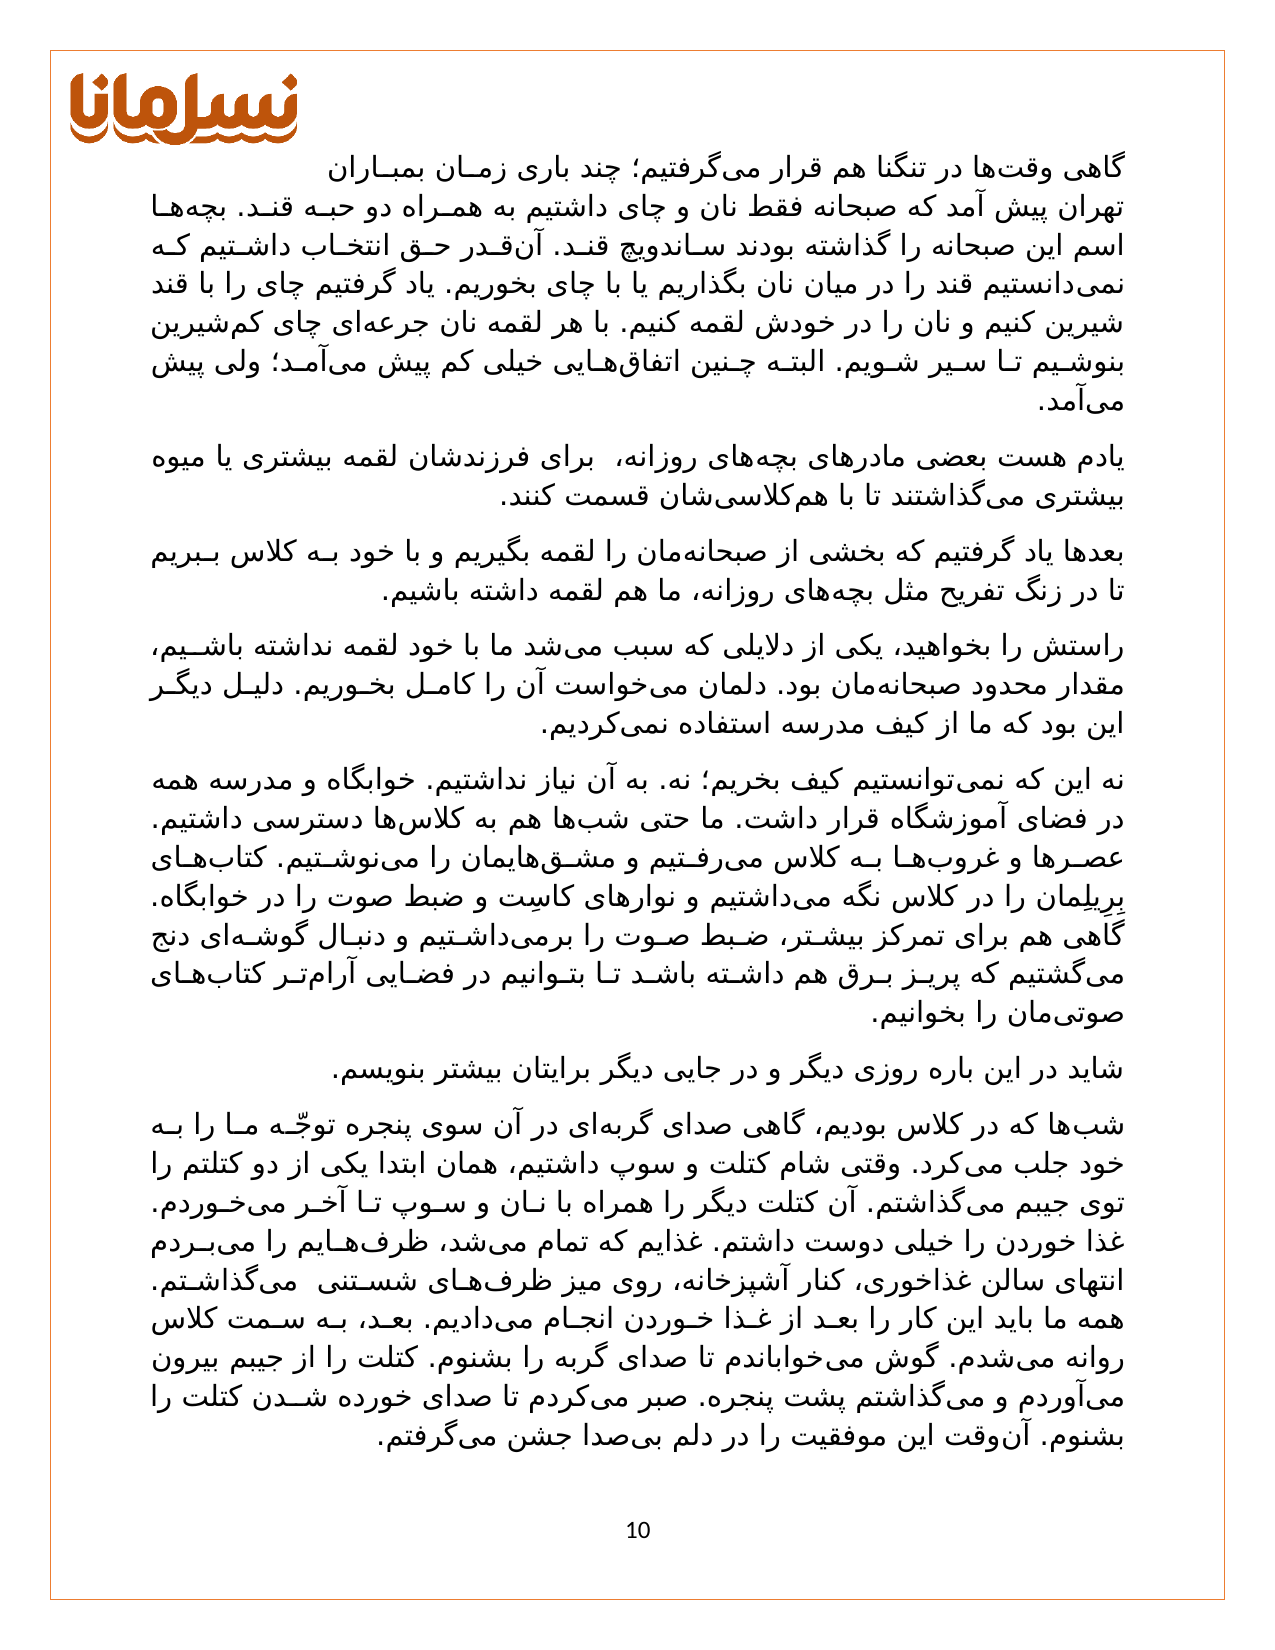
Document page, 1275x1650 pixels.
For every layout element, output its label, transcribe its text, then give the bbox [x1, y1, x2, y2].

text یادم هست بعضی مادرهای بچه‌های روزانه، برای فرزندشان لقمه بیشتری یا میوه بیشتری می‌گذاشتند تا با هم‌کلاسی‌شان قسمت کنند. [150, 439, 1125, 512]
text گاهی وقت‌ها در تنگنا هم قرار می‌گرفتیم؛ چند باری زمان بمباران تهران پیش آمد که صبحانه فقط نان و چای داشتیم به همراه دو حبه قند. بچه‌ها اسم این صبحانه را گذاشته بودند ساندویچ قند. آن‌قدر حق انتخاب داشتیم که نمی‌دانستیم قند را در میان نان بگذاریم یا با چای بخوریم. یاد گرفتیم چای را با قند شیرین کنیم و نان را در خودش لقمه کنیم. با هر لقمه نان جرعه‌ای چای کم‌شیرین بنوشیم تا سیر شویم. البته چنین اتفاق‌هایی خیلی کم پیش می‌آمد؛ ولی پیش می‌آمد. [150, 150, 1125, 418]
text شاید در این باره روزی دیگر و در جایی دیگر برایتان بیشتر بنویسم. [150, 1051, 1125, 1085]
text بعدها یاد گرفتیم که بخشی از صبحانه‌مان را لقمه بگیریم و با خود به کلاس ببریم تا در زنگ تفریح مثل بچه‌های روزانه، ما هم لقمه داشته باشیم. [150, 534, 1125, 607]
text راستش را بخواهید، یکی از دلایلی که سبب می‌شد ما با خود لقمه نداشته باشیم، مقدار محدود صبحانه‌مان بود. دلمان می‌خواست آن را کامل بخوریم. دلیل دیگر این بود که ما از کیف مدرسه استفاده نمی‌کردیم. [150, 628, 1125, 740]
text نه این که نمی‌توانستیم کیف بخریم؛ نه. به آن نیاز نداشتیم. خوابگاه و مدرسه همه در فضای آموزشگاه قرار داشت. ما حتی شب‌ها هم به کلاس‌ها دسترسی داشتیم. عصرها و غروب‌ها به کلاس می‌رفتیم و مشق‌هایمان را می‌نوشتیم. کتاب‌های بِرِیلِمان را در کلاس نگه می‌داشتیم و نوارهای کاسِت و ضبط صوت را در خوابگاه. گاهی هم برای تمرکز بیشتر، ضبط صوت را برمی‌داشتیم و دنبال گوشه‌ای دنج می‌گشتیم که پریز برق هم داشته باشد تا بتوانیم در فضایی آرام‌تر کتاب‌های صوتی‌مان را بخوانیم. [150, 762, 1125, 1030]
text شب‌ها که در کلاس بودیم، گاهی صدای گربه‌ای در آن سوی پنجره توجّه ما را به خود جلب می‌کرد. وقتی شام کتلت و سوپ داشتیم، همان ابتدا یکی از دو کتلتم را توی جیبم می‌گذاشتم. آن کتلت دیگر را همراه با نان و سوپ تا آخر می‌خوردم. غذا خوردن را خیلی دوست داشتم. غذایم که تمام می‌شد، ظرف‌هایم را می‌بردم انتهای سالن غذاخوری، کنار آشپزخانه، روی میز ظرف‌های شستنی می‌گذاشتم. همه ما باید این کار را بعد از غذا خوردن انجام می‌دادیم. بعد، به سمت کلاس روانه می‌شدم. گوش می‌خواباندم تا صدای گربه را بشنوم. کتلت را از جیبم بیرون می‌آوردم و می‌گذاشتم پشت پنجره. صبر می‌کردم تا صدای خورده شدن کتلت را بشنوم. آن‌وقت این موفقیت را در دلم بی‌صدا جشن می‌گرفتم. [150, 1107, 1125, 1453]
